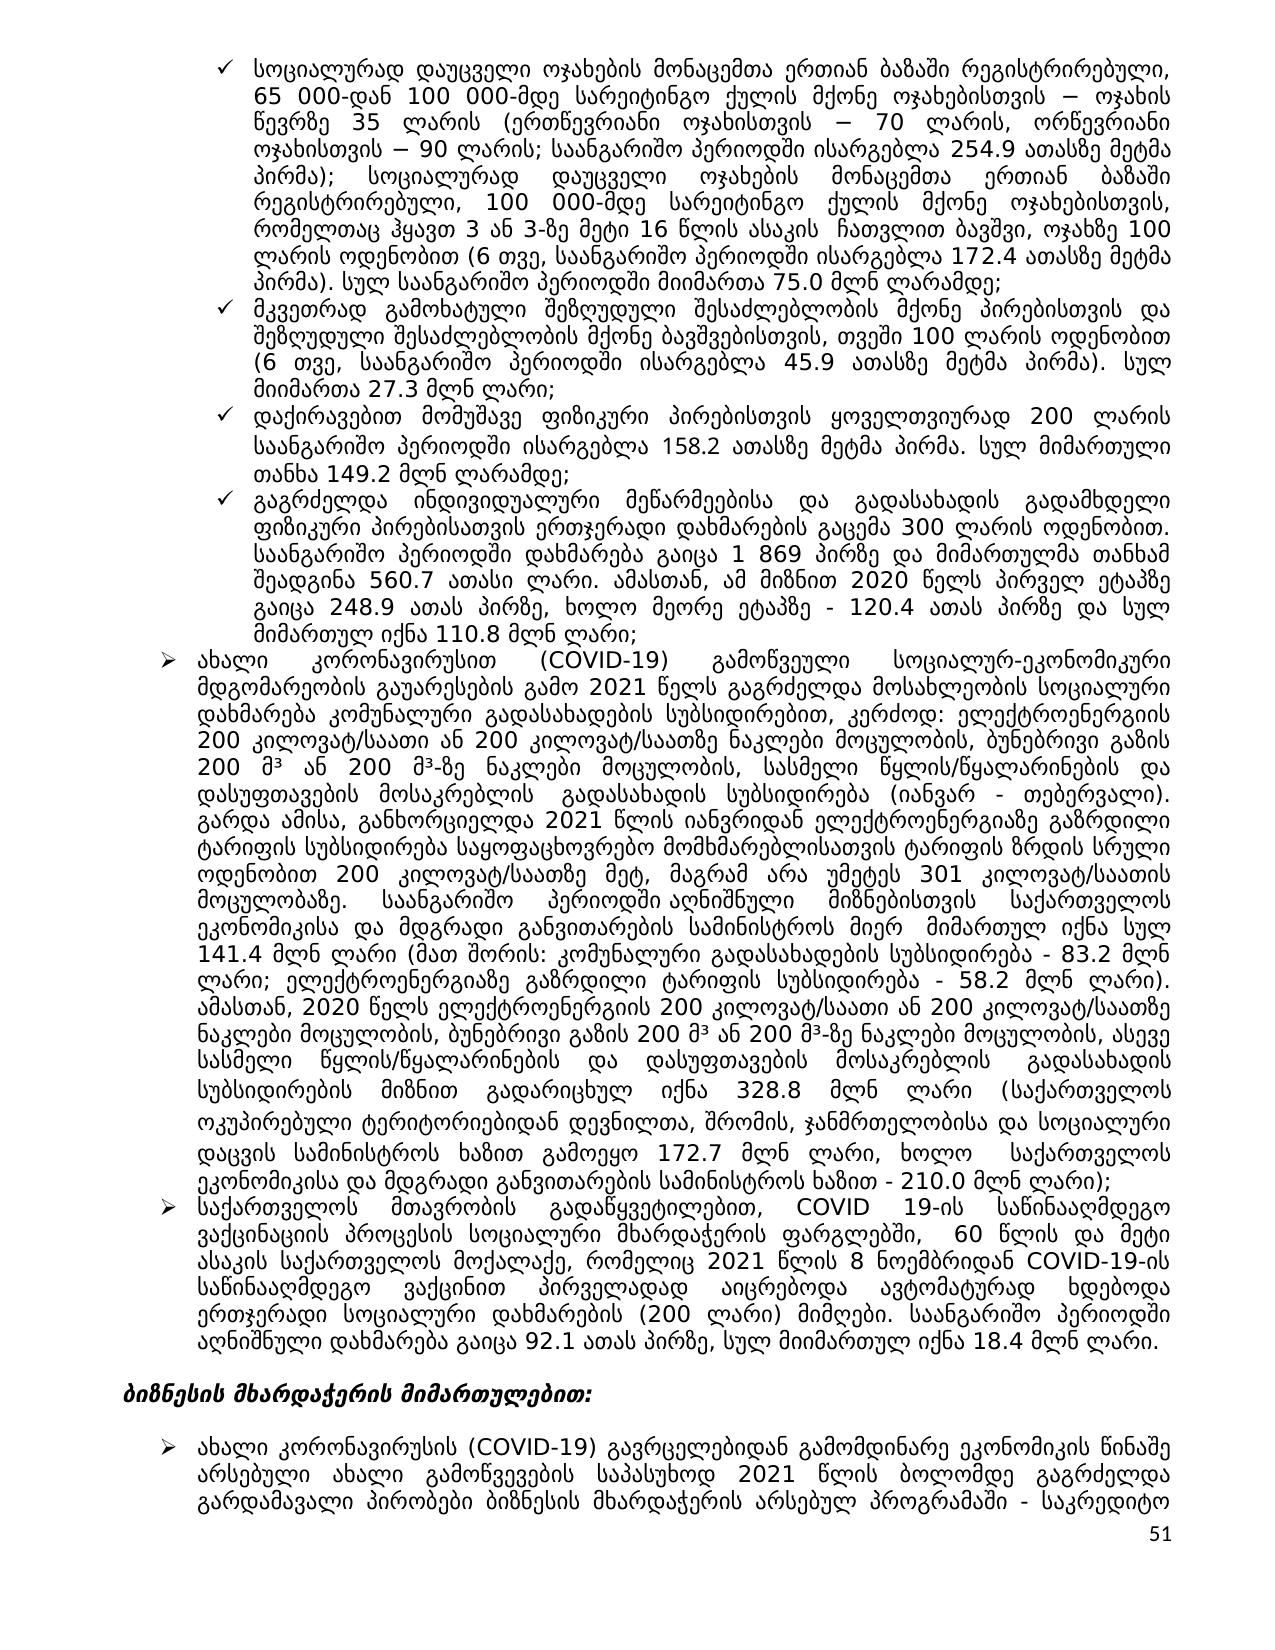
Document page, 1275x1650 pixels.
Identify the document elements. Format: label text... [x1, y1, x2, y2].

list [159, 1434, 1172, 1514]
list დაქირავებით მომუშავე ფიზიკური პირებისთვის ყოველთვიურად 200 ლარის საანგარიშო პერიოდში ისარგებლა 158.2 ათასზე მეტმა პირმა. სულ მიმართული თანხა 149.2 მლნ ლარამდე; [216, 403, 1172, 487]
list საქართველოს მთავრობის გადაწყვეტილებით, COVID 19-ის საწინააღმდეგო ვაქცინაციის პროცესის სოციალური მხარდაჭერის ფარგლებში, 60 წლის და მეტი ასაკის საქართველოს მოქალაქე, რომელიც 2021 წლის 8 ნოემბრიდან COVID-19-ის საწინააღმდეგო ვაქცინით პირველადად აიცრებოდა ავტომატურად ხდებოდა ერთჯერადი სოციალური დახმარების (200 ლარი) მიმღები. საანგარიშო პერიოდში აღნიშნული დახმარება გაიცა 92.1 ათას პირზე, სულ მიიმართულ იქნა 18.4 მლნ ლარი. [159, 1194, 1172, 1354]
list გაგრძელდა ინდივიდუალური მეწარმეებისა და გადასახადის გადამხდელი ფიზიკური პირებისათვის ერთჯერადი დახმარების გაცემა 300 ლარის ოდენობით. საანგარიშო პერიოდში დახმარება გაიცა 1 869 პირზე და მიმართულმა თანხამ შეადგინა 560.7 ათასი ლარი. ამასთან, ამ მიზნით 2020 წელს პირველ ეტაპზე გაიცა 248.9 ათას პირზე, ხოლო მეორე ეტაპზე - 120.4 ათას პირზე და სულ მიმართულ იქნა 110.8 მლნ ლარი; [216, 487, 1172, 647]
list ახალი კორონავირუსით (COVID-19) გამოწვეული სოციალურ-ეკონომიკური მდგომარეობის გაუარესების გამო 2021 წელს გაგრძელდა მოსახლეობის სოციალური დახმარება კომუნალური გადასახადების სუბსიდირებით, კერძოდ: ელექტროენერგიის 200 კილოვატ/საათი ან 200 კილოვატ/საათზე ნაკლები მოცულობის, ბუნებრივი გაზის 200 მ³ ან 200 მ³-ზე ნაკლები მოცულობის, სასმელი წყლის/წყალარინების და დასუფთავების მოსაკრებლის გადასახადის სუბსიდირება (იანვარ - თებერვალი). გარდა ამისა, განხორციელდა 2021 წლის იანვრიდან ელექტროენერგიაზე გაზრდილი ტარიფის სუბსიდირება საყოფაცხოვრებო მომხმარებლისათვის ტარიფის ზრდის სრული ოდენობით 200 კილოვატ/საათზე მეტ, მაგრამ არა უმეტეს 301 კილოვატ/საათის მოცულობაზე. საანგარიშო პერიოდში აღნიშნული მიზნებისთვის საქართველოს ეკონომიკისა და მდგრადი განვითარების სამინისტროს მიერ მიმართულ იქნა სულ 141.4 მლნ ლარი (მათ შორის: კომუნალური გადასახადების სუბსიდირება - 83.2 მლნ ლარი; ელექტროენერგიაზე გაზრდილი ტარიფის სუბსიდირება - 58.2 მლნ ლარი). ამასთან, 2020 წელს ელექტროენერგიის 200 კილოვატ/საათი ან 200 კილოვატ/საათზე ნაკლები მოცულობის, ბუნებრივი გაზის 200 მ³ ან 200 მ³-ზე ნაკლები მოცულობის, ასევე სასმელი წყლის/წყალარინების და დასუფთავების მოსაკრებლის გადასახადის სუბსიდირების მიზნით გადარიცხულ იქნა 328.8 მლნ ლარი (საქართველოს ოკუპირებული ტერიტორიებიდან დევნილთა, შრომის, ჯანმრთელობისა და სოციალური დაცვის სამინისტროს ხაზით გამოეყო 172.7 მლნ ლარი, ხოლო საქართველოს ეკონომიკისა და მდგრადი განვითარების სამინისტროს ხაზით - 210.0 მლნ ლარი); [159, 647, 1172, 1194]
list მკვეთრად გამოხატული შეზღუდული შესაძლებლობის მქონე პირებისთვის და შეზღუდული შესაძლებლობის მქონე ბავშვებისთვის, თვეში 100 ლარის ოდენობით (6 თვე, საანგარიშო პერიოდში ისარგებლა 45.9 ათასზე მეტმა პირმა). სულ მიიმართა 27.3 მლნ ლარი; [216, 296, 1172, 403]
list სოციალურად დაუცველი ოჯახების მონაცემთა ერთიან ბაზაში რეგისტრირებული, 65 000-დან 100 000-მდე სარეიტინგო ქულის მქონე ოჯახებისთვის − ოჯახის წევრზე 35 ლარის (ერთწევრიანი ოჯახისთვის − 70 ლარის, ორწევრიანი ოჯახისთვის − 90 ლარის; საანგარიშო პერიოდში ისარგებლა 254.9 ათასზე მეტმა პირმა); სოციალურად დაუცველი ოჯახების მონაცემთა ერთიან ბაზაში რეგისტრირებული, 100 000-მდე სარეიტინგო ქულის მქონე ოჯახებისთვის, რომელთაც ჰყავთ 3 ან 3-ზე მეტი 16 წლის ასაკის ჩათვლით ბავშვი, ოჯახზე 100 ლარის ოდენობით (6 თვე, საანგარიშო პერიოდში ისარგებლა 172.4 ათასზე მეტმა პირმა). სულ საანგარიშო პერიოდში მიიმართა 75.0 მლნ ლარამდე; [216, 56, 1172, 296]
text ბიზნესის მხარდაჭერის მიმართულებით: [122, 1381, 1172, 1408]
